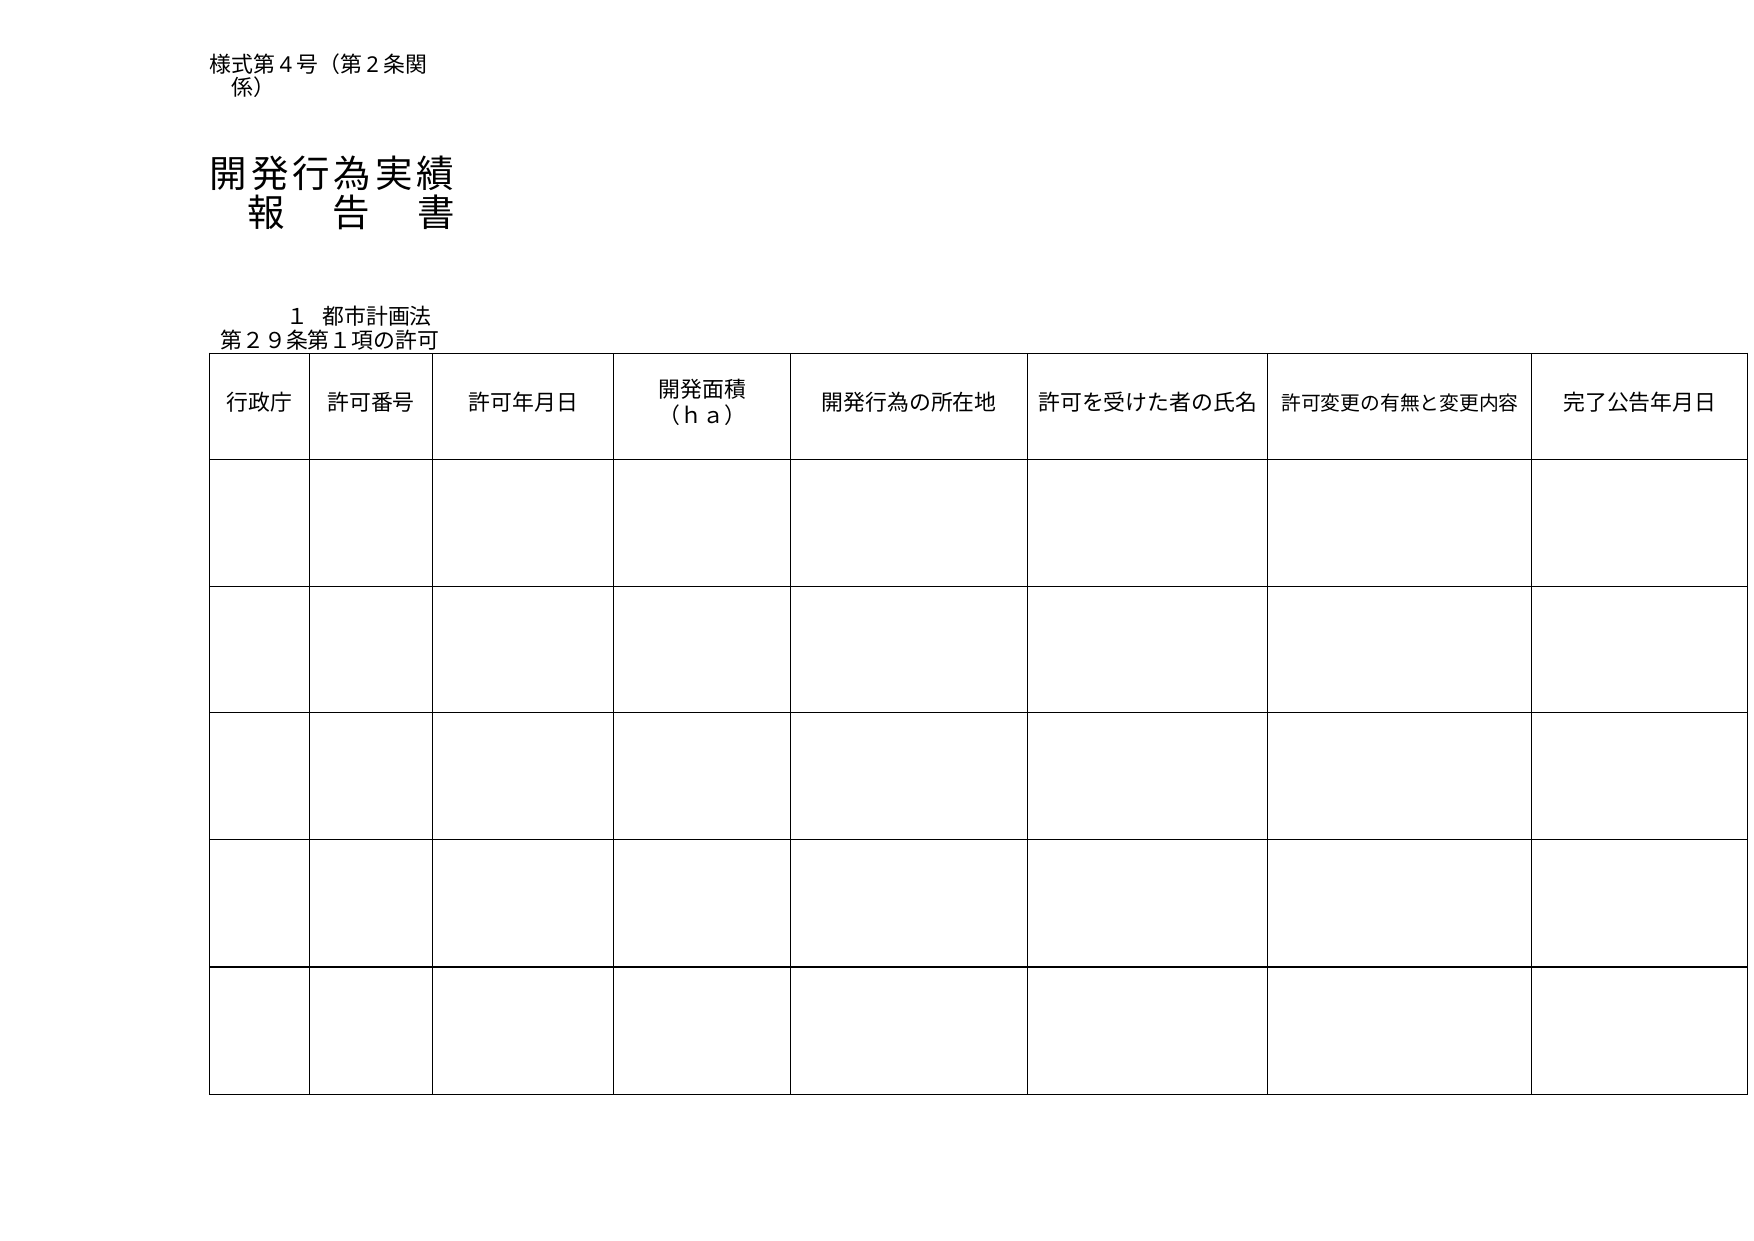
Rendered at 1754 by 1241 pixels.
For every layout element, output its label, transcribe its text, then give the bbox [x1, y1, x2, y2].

table_cell [433, 587, 613, 712]
table_cell [210, 713, 309, 839]
table_cell [433, 968, 613, 1093]
table_cell [1268, 587, 1531, 712]
table_header 行政庁 [210, 354, 309, 458]
table_header 許可変更の有無と変更内容 [1268, 354, 1531, 458]
text 開発行為実績報告書 [209, 157, 454, 234]
table_cell [1028, 713, 1267, 839]
text １ 都市計画法第２９条第１項の許可 [220, 306, 449, 353]
table_cell [791, 587, 1027, 712]
text 様式第4号（第2条関係） [209, 54, 449, 100]
table_header 許可番号 [310, 354, 432, 458]
table_cell （ｈａ） [614, 404, 790, 458]
table_cell [433, 460, 613, 586]
table_cell [310, 713, 432, 839]
table_cell [433, 713, 613, 839]
table_cell [1028, 460, 1267, 586]
table_cell [310, 587, 432, 712]
table_cell [614, 840, 790, 966]
table_cell [614, 460, 790, 586]
table_cell [210, 587, 309, 712]
table_cell [1268, 460, 1531, 586]
table_cell [1532, 460, 1747, 586]
table_cell [1532, 968, 1747, 1093]
table_cell [210, 460, 309, 586]
table_header 許可を受けた者の氏名 [1028, 354, 1267, 458]
table_cell [433, 840, 613, 966]
table_cell [310, 460, 432, 586]
table_cell [1532, 713, 1747, 839]
table_cell [614, 587, 790, 712]
table_cell [310, 840, 432, 966]
table_header 許可年月日 [433, 354, 613, 458]
table_cell [210, 840, 309, 966]
table_cell [210, 968, 309, 1093]
table_cell [614, 968, 790, 1093]
table_cell [791, 968, 1027, 1093]
table_header 開発行為の所在地 [791, 354, 1027, 458]
table_cell [614, 713, 790, 839]
table_cell [1532, 840, 1747, 966]
table_cell [1268, 713, 1531, 839]
table_cell [791, 460, 1027, 586]
table_cell [791, 713, 1027, 839]
table_header 開発面積 [614, 354, 790, 404]
table_cell [791, 840, 1027, 966]
table_cell [1028, 587, 1267, 712]
table_cell [1532, 587, 1747, 712]
table_cell [1268, 840, 1531, 966]
table_cell [1268, 968, 1531, 1093]
table_cell [1028, 968, 1267, 1093]
table_header 完了公告年月日 [1532, 354, 1747, 458]
table_cell [1028, 840, 1267, 966]
table_cell [310, 968, 432, 1093]
